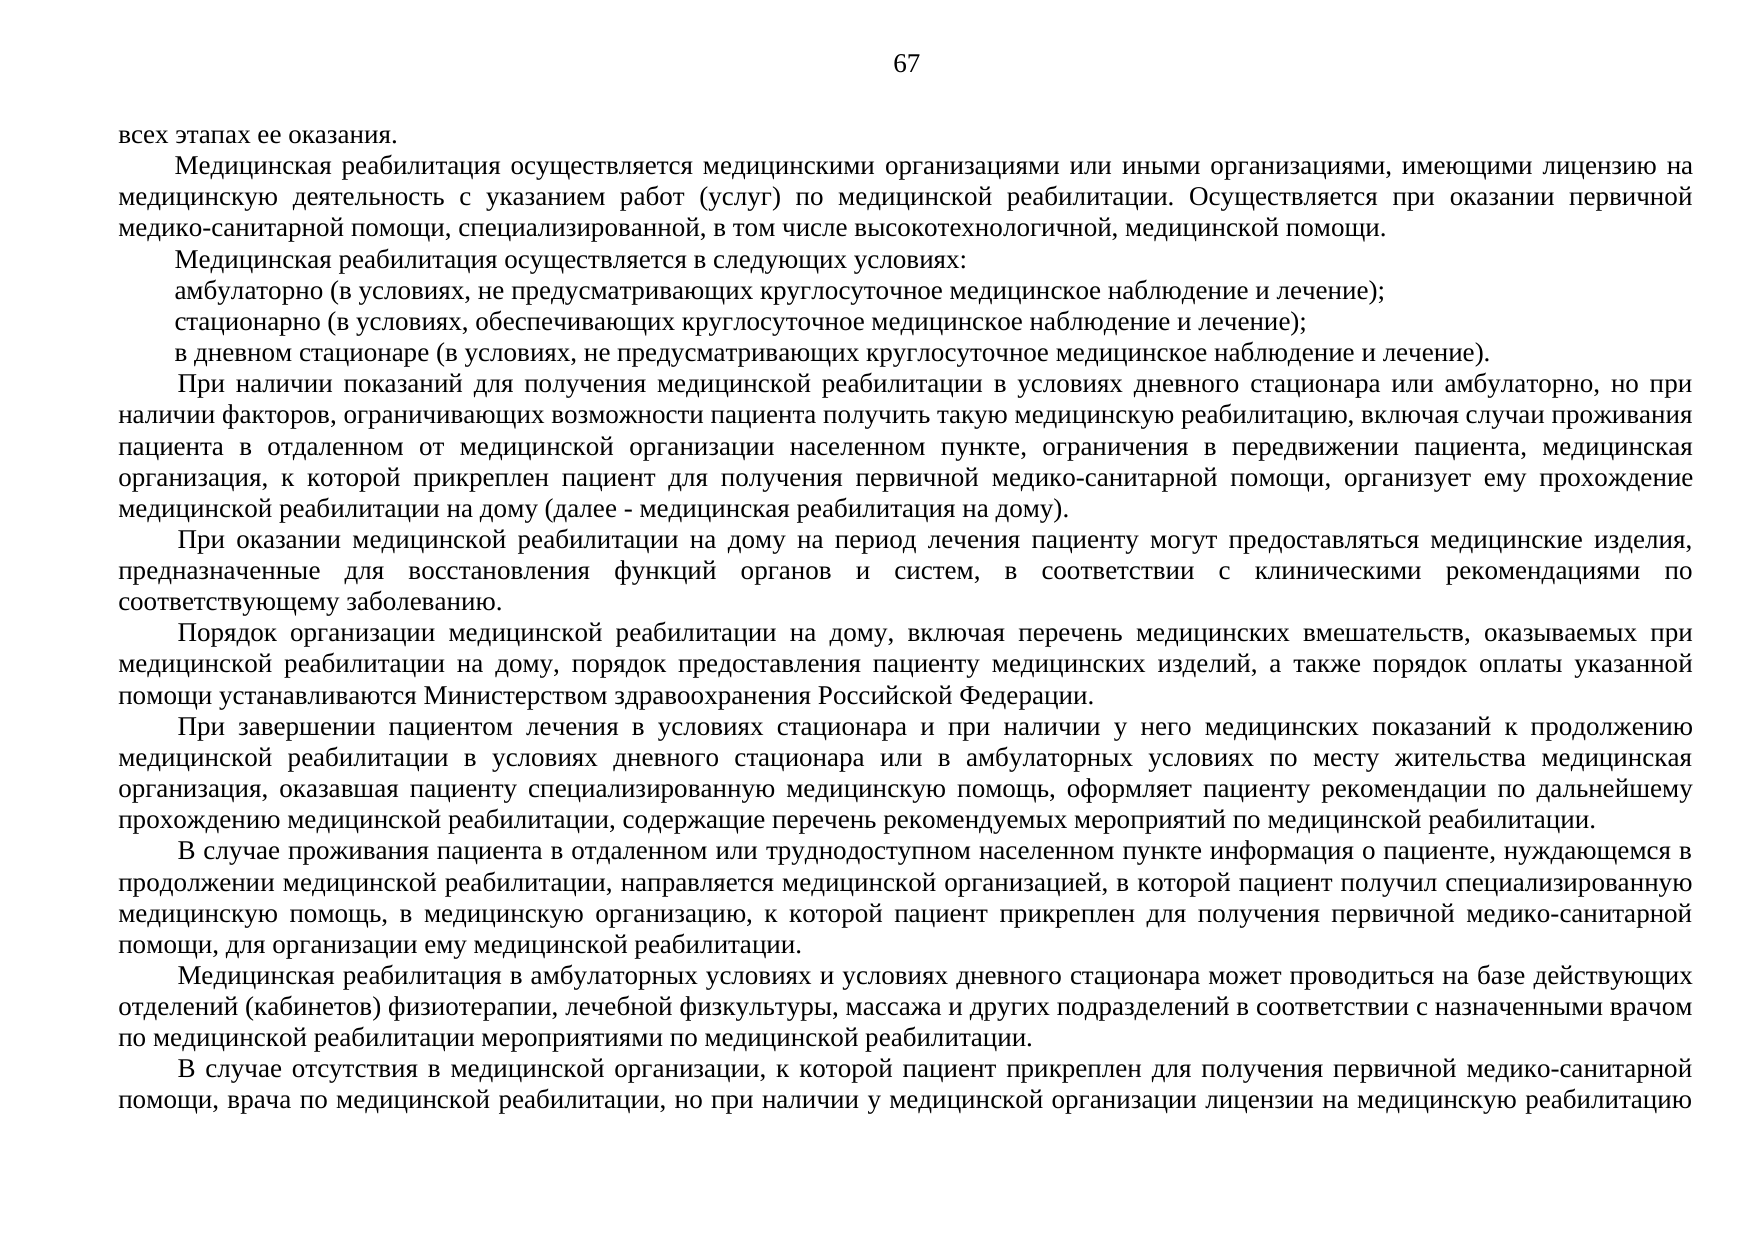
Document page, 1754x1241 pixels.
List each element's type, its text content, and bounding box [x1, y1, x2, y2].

text При завершении пациентом лечения в условиях стационара и при наличии у него медицинских показаний к продолжению медицинской реабилитации в условиях дневного стационара или в амбулаторных условиях по месту жительства медицинская организация, оказавшая пациенту специализированную медицинскую помощь, оформляет пациенту рекомендации по дальнейшему прохождению медицинской реабилитации, содержащие перечень рекомендуемых мероприятий по медицинской реабилитации. [118, 710, 1695, 834]
text Порядок организации медицинской реабилитации на дому, включая перечень медицинских вмешательств, оказываемых при медицинской реабилитации на дому, порядок предоставления пациенту медицинских изделий, а также порядок оплаты указанной помощи устанавливаются Министерством здравоохранения Российской Федерации. [118, 616, 1695, 710]
text Медицинская реабилитация осуществляется в следующих условиях: [118, 243, 1695, 274]
text стационарно (в условиях, обеспечивающих круглосуточное медицинское наблюдение и лечение); [118, 305, 1695, 336]
text При оказании медицинской реабилитации на дому на период лечения пациенту могут предоставляться медицинские изделия, предназначенные для восстановления функций органов и систем, в соответствии с клиническими рекомендациями по соответствующему заболеванию. [118, 523, 1695, 616]
text Медицинская реабилитация в амбулаторных условиях и условиях дневного стационара может проводиться на базе действующих отделений (кабинетов) физиотерапии, лечебной физкультуры, массажа и других подразделений в соответствии с назначенными врачом по медицинской реабилитации мероприятиями по медицинской реабилитации. [118, 959, 1695, 1052]
text амбулаторно (в условиях, не предусматривающих круглосуточное медицинское наблюдение и лечение); [118, 274, 1695, 305]
text При наличии показаний для получения медицинской реабилитации в условиях дневного стационара или амбулаторно, но при наличии факторов, ограничивающих возможности пациента получить такую медицинскую реабилитацию, включая случаи проживания пациента в отдаленном от медицинской организации населенном пункте, ограничения в передвижении пациента, медицинская организация, к которой прикреплен пациент для получения первичной медико-санитарной помощи, организует ему прохождение медицинской реабилитации на дому (далее - медицинская реабилитация на дому). [118, 367, 1695, 523]
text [118, 118, 1695, 149]
text в дневном стационаре (в условиях, не предусматривающих круглосуточное медицинское наблюдение и лечение). [118, 336, 1695, 367]
text В случае проживания пациента в отдаленном или труднодоступном населенном пункте информация о пациенте, нуждающемся в продолжении медицинской реабилитации, направляется медицинской организацией, в которой пациент получил специализированную медицинскую помощь, в медицинскую организацию, к которой пациент прикреплен для получения первичной медико-санитарной помощи, для организации ему медицинской реабилитации. [118, 834, 1695, 959]
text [118, 1052, 1695, 1115]
text Медицинская реабилитация осуществляется медицинскими организациями или иными организациями, имеющими лицензию на медицинскую деятельность с указанием работ (услуг) по медицинской реабилитации. Осуществляется при оказании первичной медико-санитарной помощи, специализированной, в том числе высокотехнологичной, медицинской помощи. [118, 149, 1695, 243]
